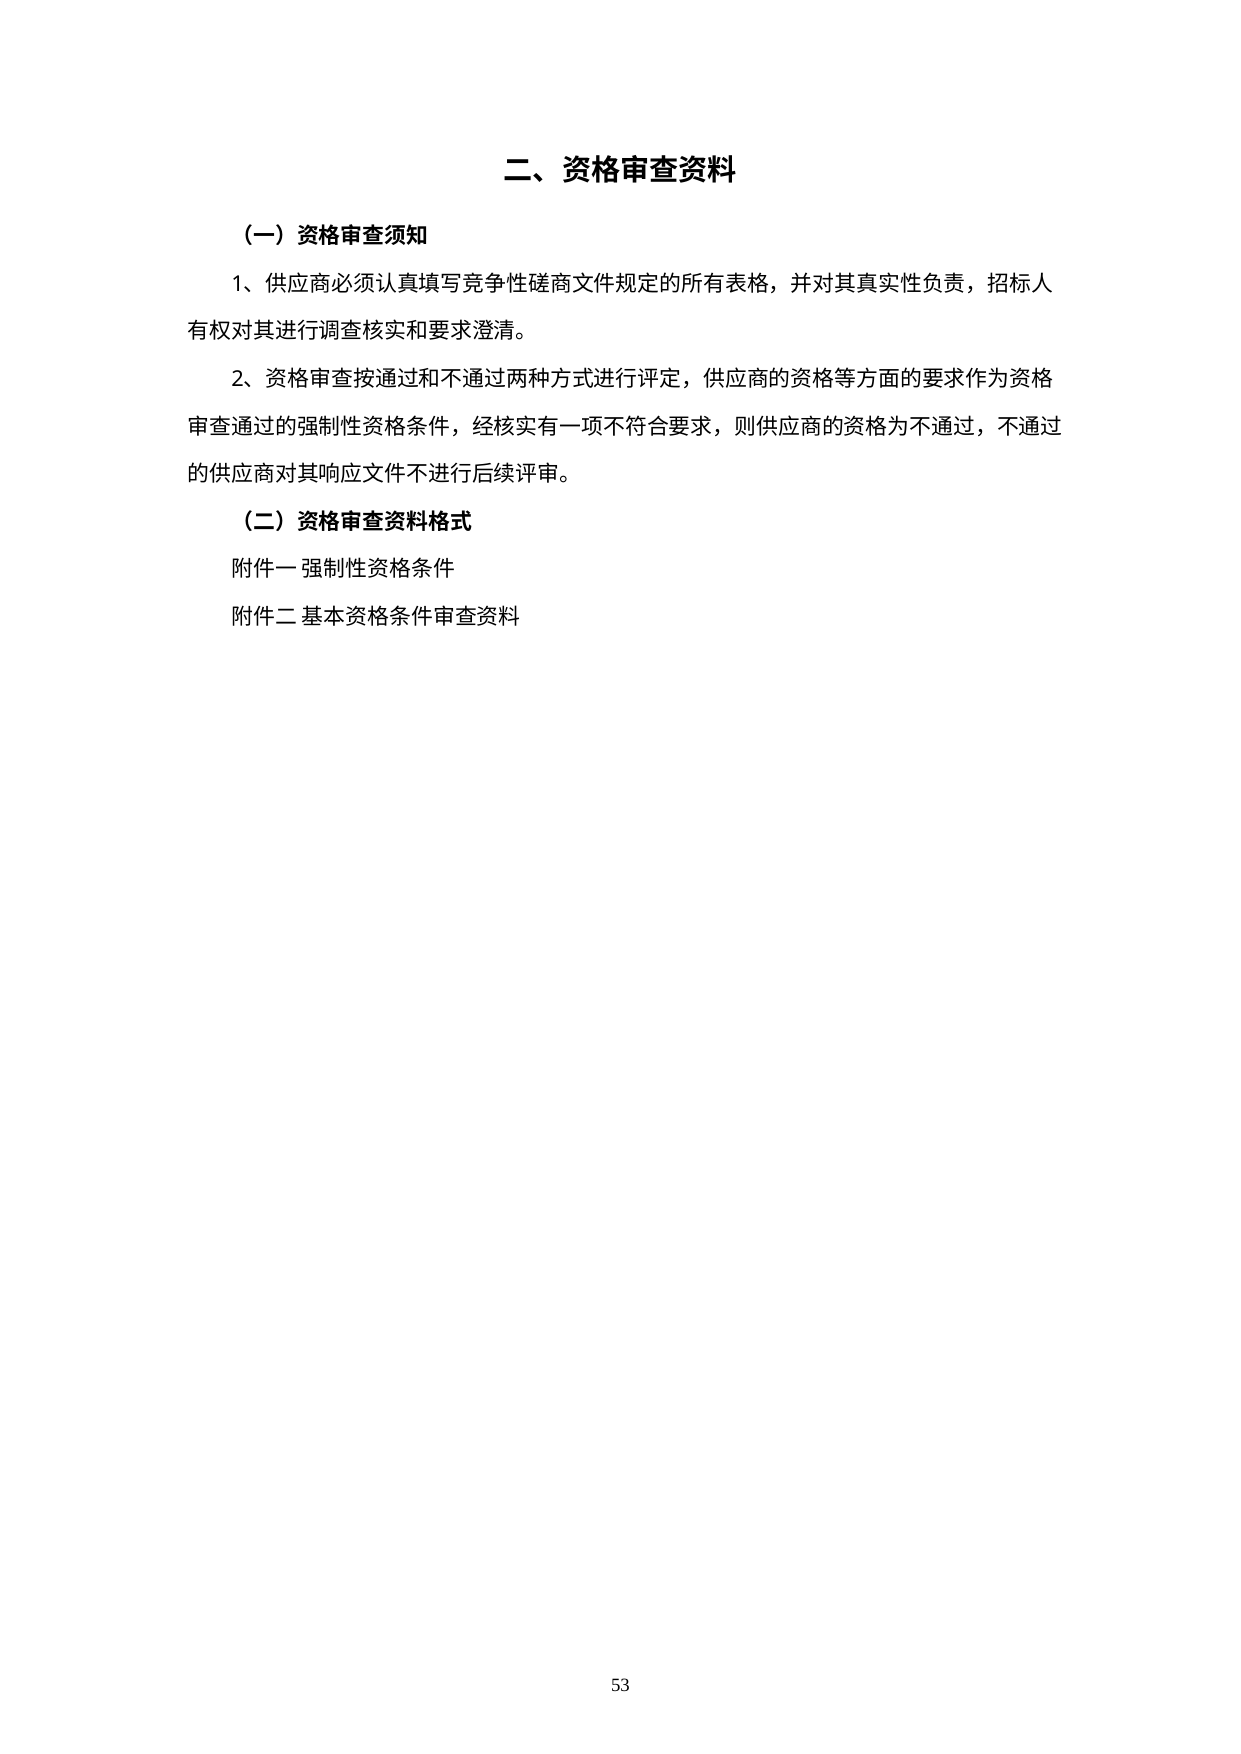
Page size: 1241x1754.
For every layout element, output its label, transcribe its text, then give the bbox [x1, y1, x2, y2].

text 附件一 强制性资格条件 [231, 551, 1090, 583]
text 1、供应商必须认真填写竞争性磋商文件规定的所有表格，并对其真实性负责，招标人 [231, 266, 1090, 298]
text 审查通过的强制性资格条件，经核实有一项不符合要求，则供应商的资格为不通过，不通过 [187, 409, 1090, 440]
text 附件二 基本资格条件审查资料 [231, 599, 1090, 630]
text （二）资格审查资料格式 [231, 504, 1090, 535]
text 有权对其进行调查核实和要求澄清。 [187, 313, 1090, 345]
text 2、资格审查按通过和不通过两种方式进行评定，供应商的资格等方面的要求作为资格 [231, 361, 1090, 393]
text 二、资格审查资料 [150, 150, 1090, 188]
text （一）资格审查须知 [231, 218, 1090, 250]
text 的供应商对其响应文件不进行后续评审。 [187, 456, 1090, 488]
